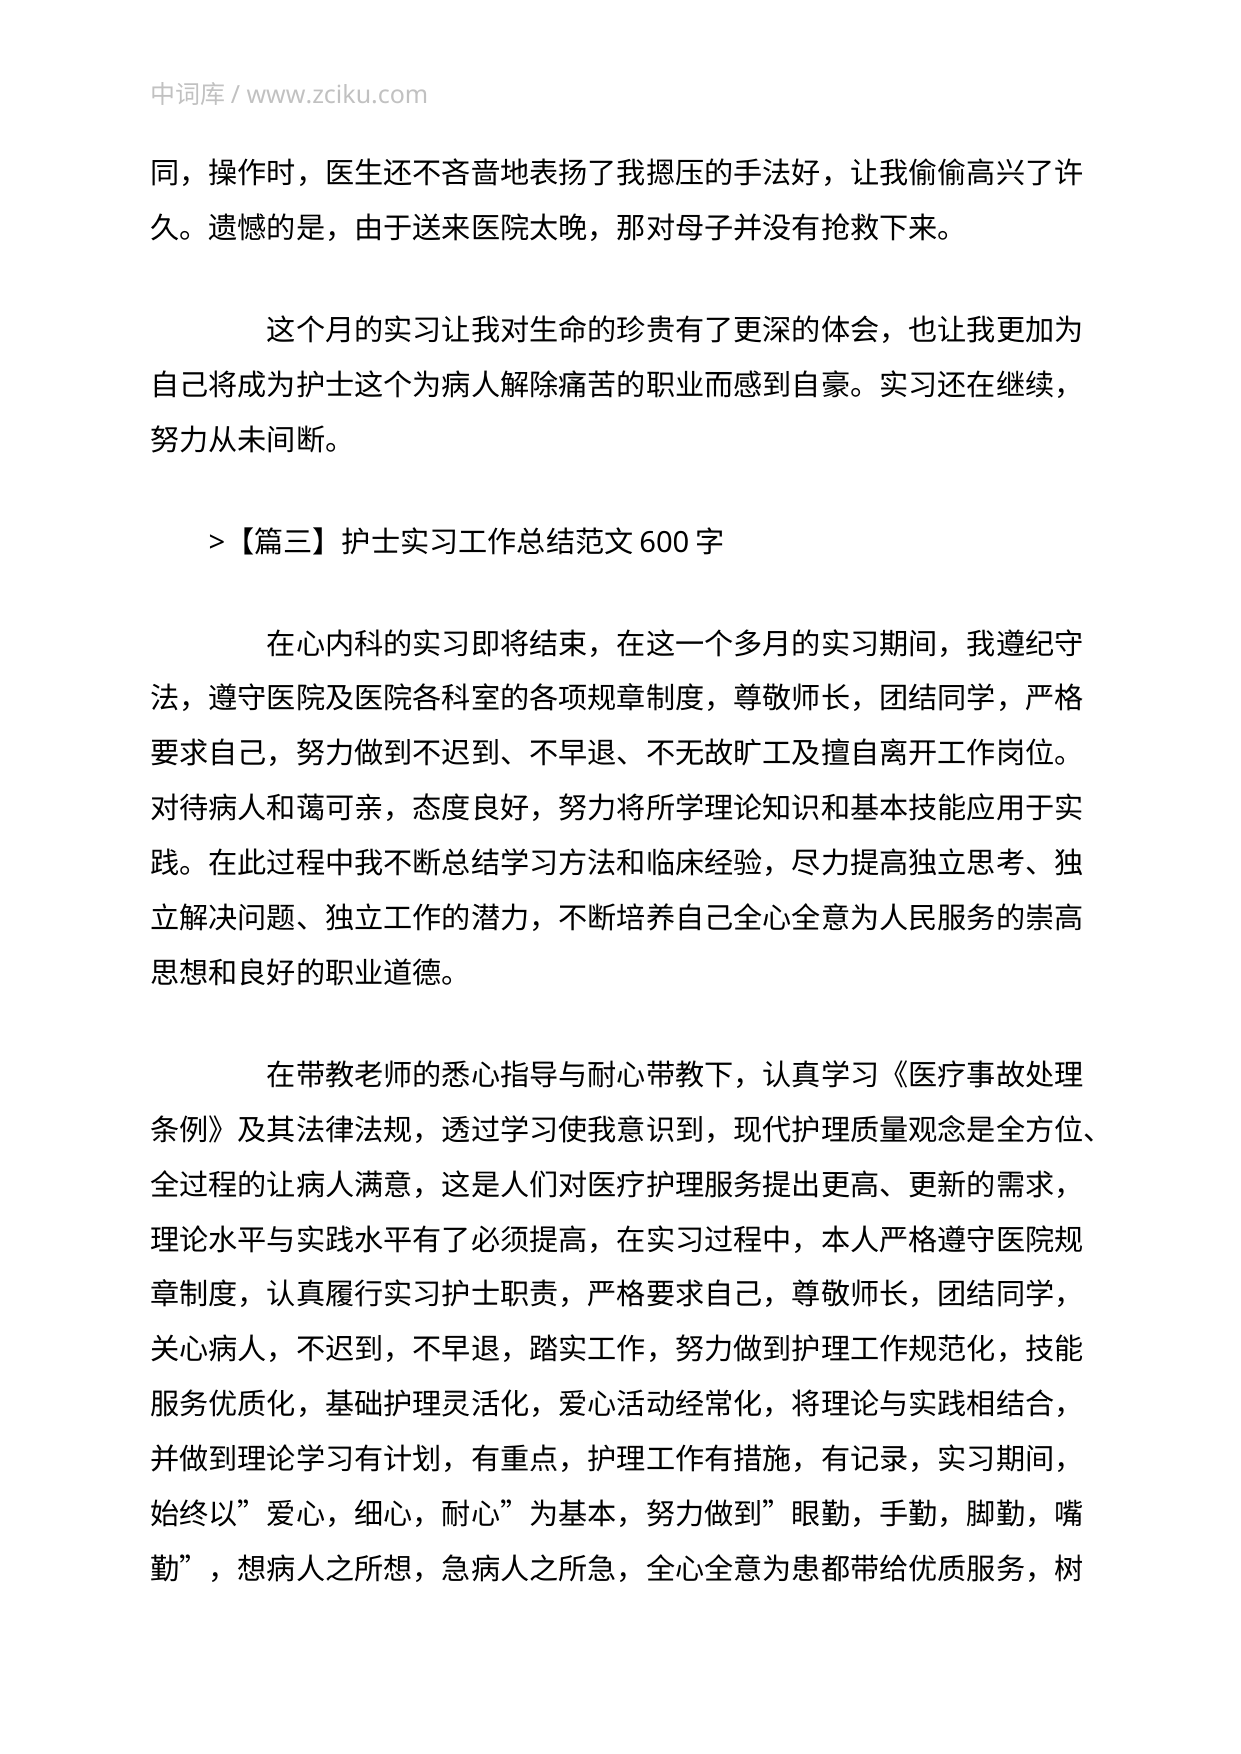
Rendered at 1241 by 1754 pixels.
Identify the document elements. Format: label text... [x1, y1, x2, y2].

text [150, 150, 1090, 247]
text >【篇三】护士实习工作总结范文600字 [150, 518, 1090, 561]
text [150, 1051, 1090, 1588]
text 这个月的实习让我对生命的珍贵有了更深的体会，也让我更加为自己将成为护士这个为病人解除痛苦的职业而感到自豪。实习还在继续，努力从未间断。 [150, 307, 1090, 459]
text 在心内科的实习即将结束，在这一个多月的实习期间，我遵纪守法，遵守医院及医院各科室的各项规章制度，尊敬师长，团结同学，严格要求自己，努力做到不迟到、不早退、不无故旷工及擅自离开工作岗位。对待病人和蔼可亲，态度良好，努力将所学理论知识和基本技能应用于实践。在此过程中我不断总结学习方法和临床经验，尽力提高独立思考、独立解决问题、独立工作的潜力，不断培养自己全心全意为人民服务的崇高思想和良好的职业道德。 [150, 620, 1090, 992]
